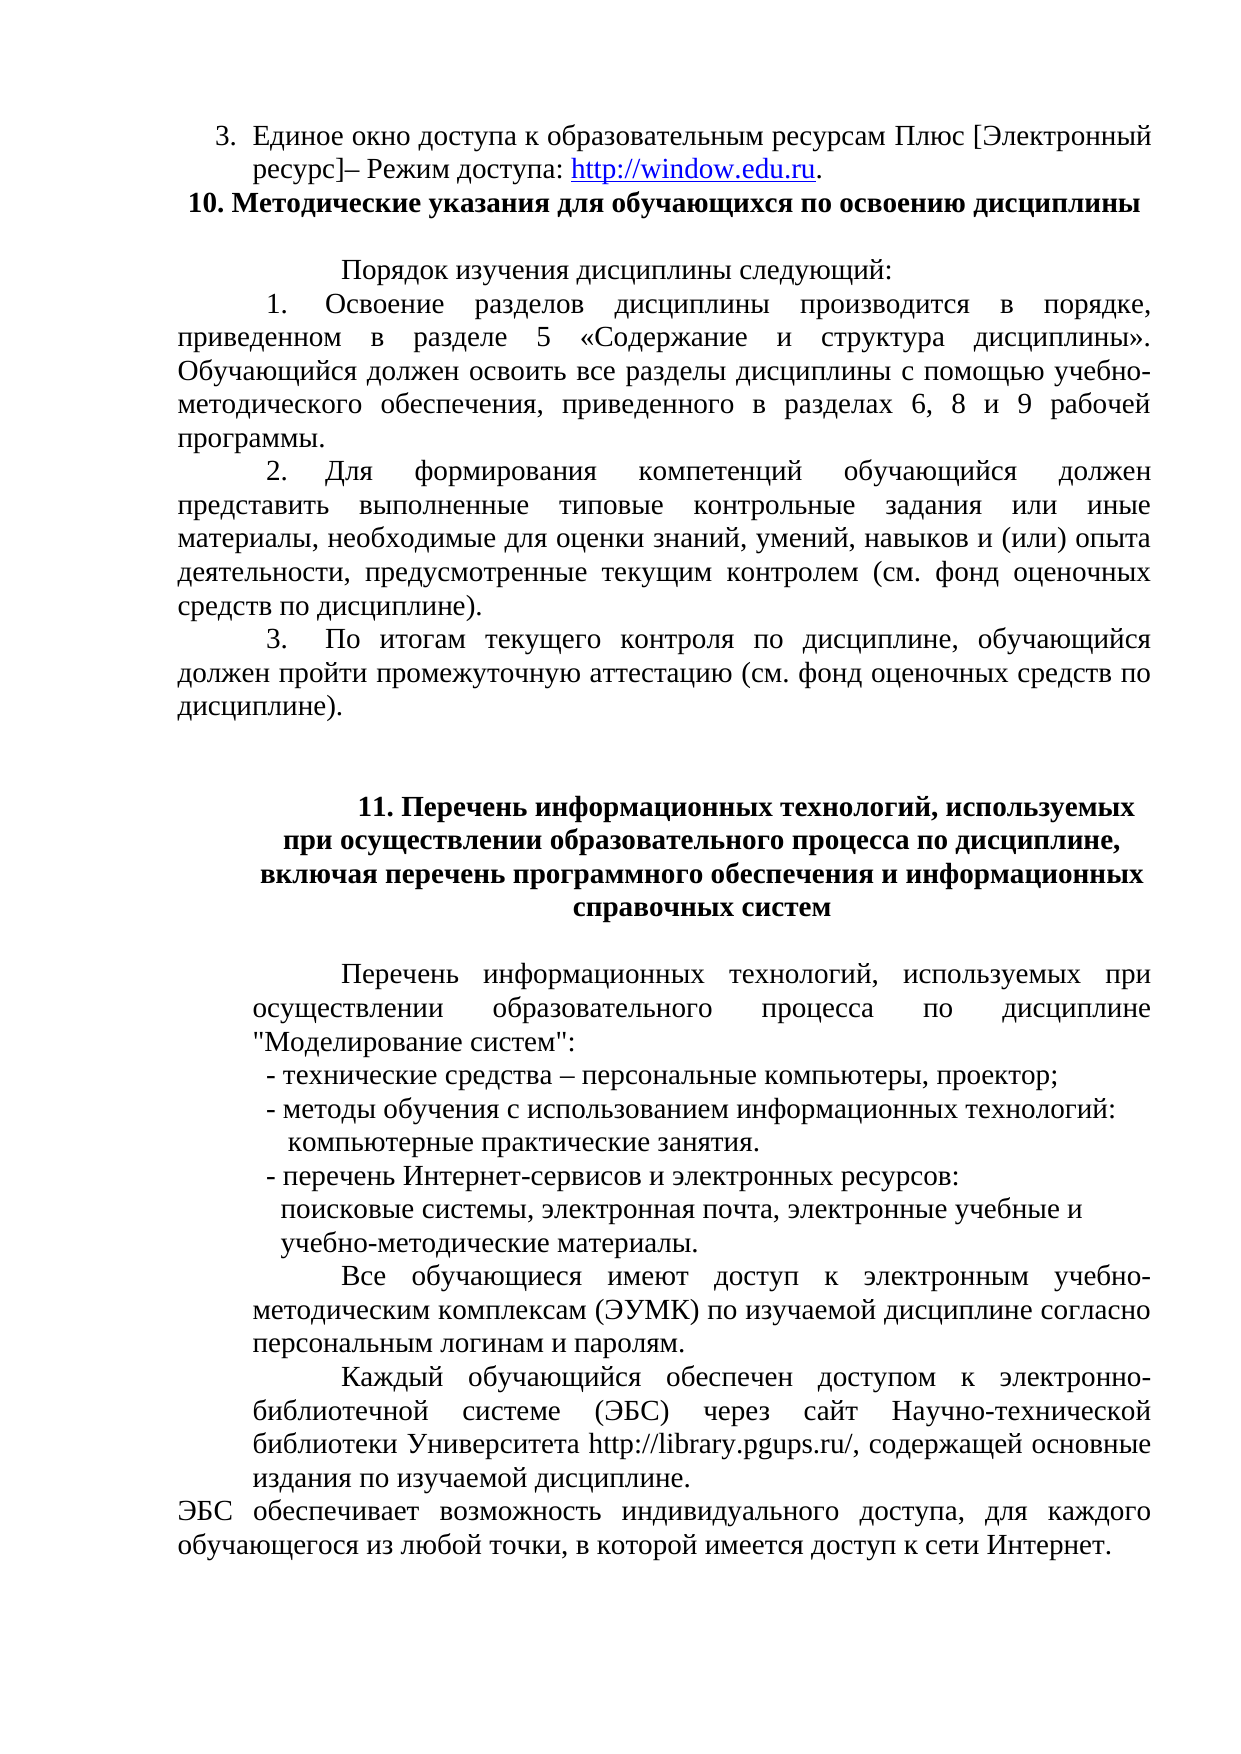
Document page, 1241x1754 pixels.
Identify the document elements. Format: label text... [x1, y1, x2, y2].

text 10. Методические указания для обучающихся по освоению дисциплины [177, 185, 1152, 219]
text - технические средства – персональные компьютеры, проектор; [266, 1057, 1152, 1091]
list По итогам текущего контроля по дисциплине, обучающийся должен пройти промежуточную аттестацию (см. фонд оценочных средств по дисциплине). [177, 621, 1152, 722]
text Перечень информационных технологий, используемых при осуществлении образовательного процесса по дисциплине "Моделирование систем": [252, 957, 1152, 1057]
text компьютерные практические занятия. [266, 1124, 1152, 1158]
text - перечень Интернет-сервисов и электронных ресурсов: [266, 1158, 1152, 1191]
text ЭБС обеспечивает возможность индивидуального доступа, для каждого обучающегося из любой точки, в которой имеется доступ к сети Интернет. [177, 1493, 1152, 1560]
list Освоение разделов дисциплины производится в порядке, приведенном в разделе 5 «Содержание и структура дисциплины». Обучающийся должен освоить все разделы дисциплины с помощью учебно-методического обеспечения, приведенного в разделах 6, 8 и 9 рабочей программы. [177, 286, 1152, 453]
text Каждый обучающийся обеспечен доступом к электронно-библиотечной системе (ЭБС) через сайт Научно-технической библиотеки Университета http://library.pgups.ru/, содержащей основные издания по изучаемой дисциплине. [252, 1359, 1152, 1493]
text Порядок изучения дисциплины следующий: [252, 252, 1152, 286]
list Для формирования компетенций обучающийся должен представить выполненные типовые контрольные задания или иные материалы, необходимые для оценки знаний, умений, навыков и (или) опыта деятельности, предусмотренные текущим контролем (см. фонд оценочных средств по дисциплине). [177, 453, 1152, 621]
list Единое окно доступа к образовательным ресурсам Плюс [Электронный ресурс]– Режим доступа: http://window.edu.ru. [215, 118, 1152, 185]
text поисковые системы, электронная почта, электронные учебные и [266, 1191, 1152, 1225]
text Все обучающиеся имеют доступ к электронным учебно-методическим комплексам (ЭУМК) по изучаемой дисциплине согласно персональным логинам и паролям. [252, 1258, 1152, 1359]
text учебно-методические материалы. [266, 1225, 1152, 1258]
text - методы обучения с использованием информационных технологий: [266, 1091, 1152, 1124]
text 11. Перечень информационных технологий, используемых при осуществлении образовательного процесса по дисциплине, включая перечень программного обеспечения и информационных справочных систем [252, 789, 1152, 923]
